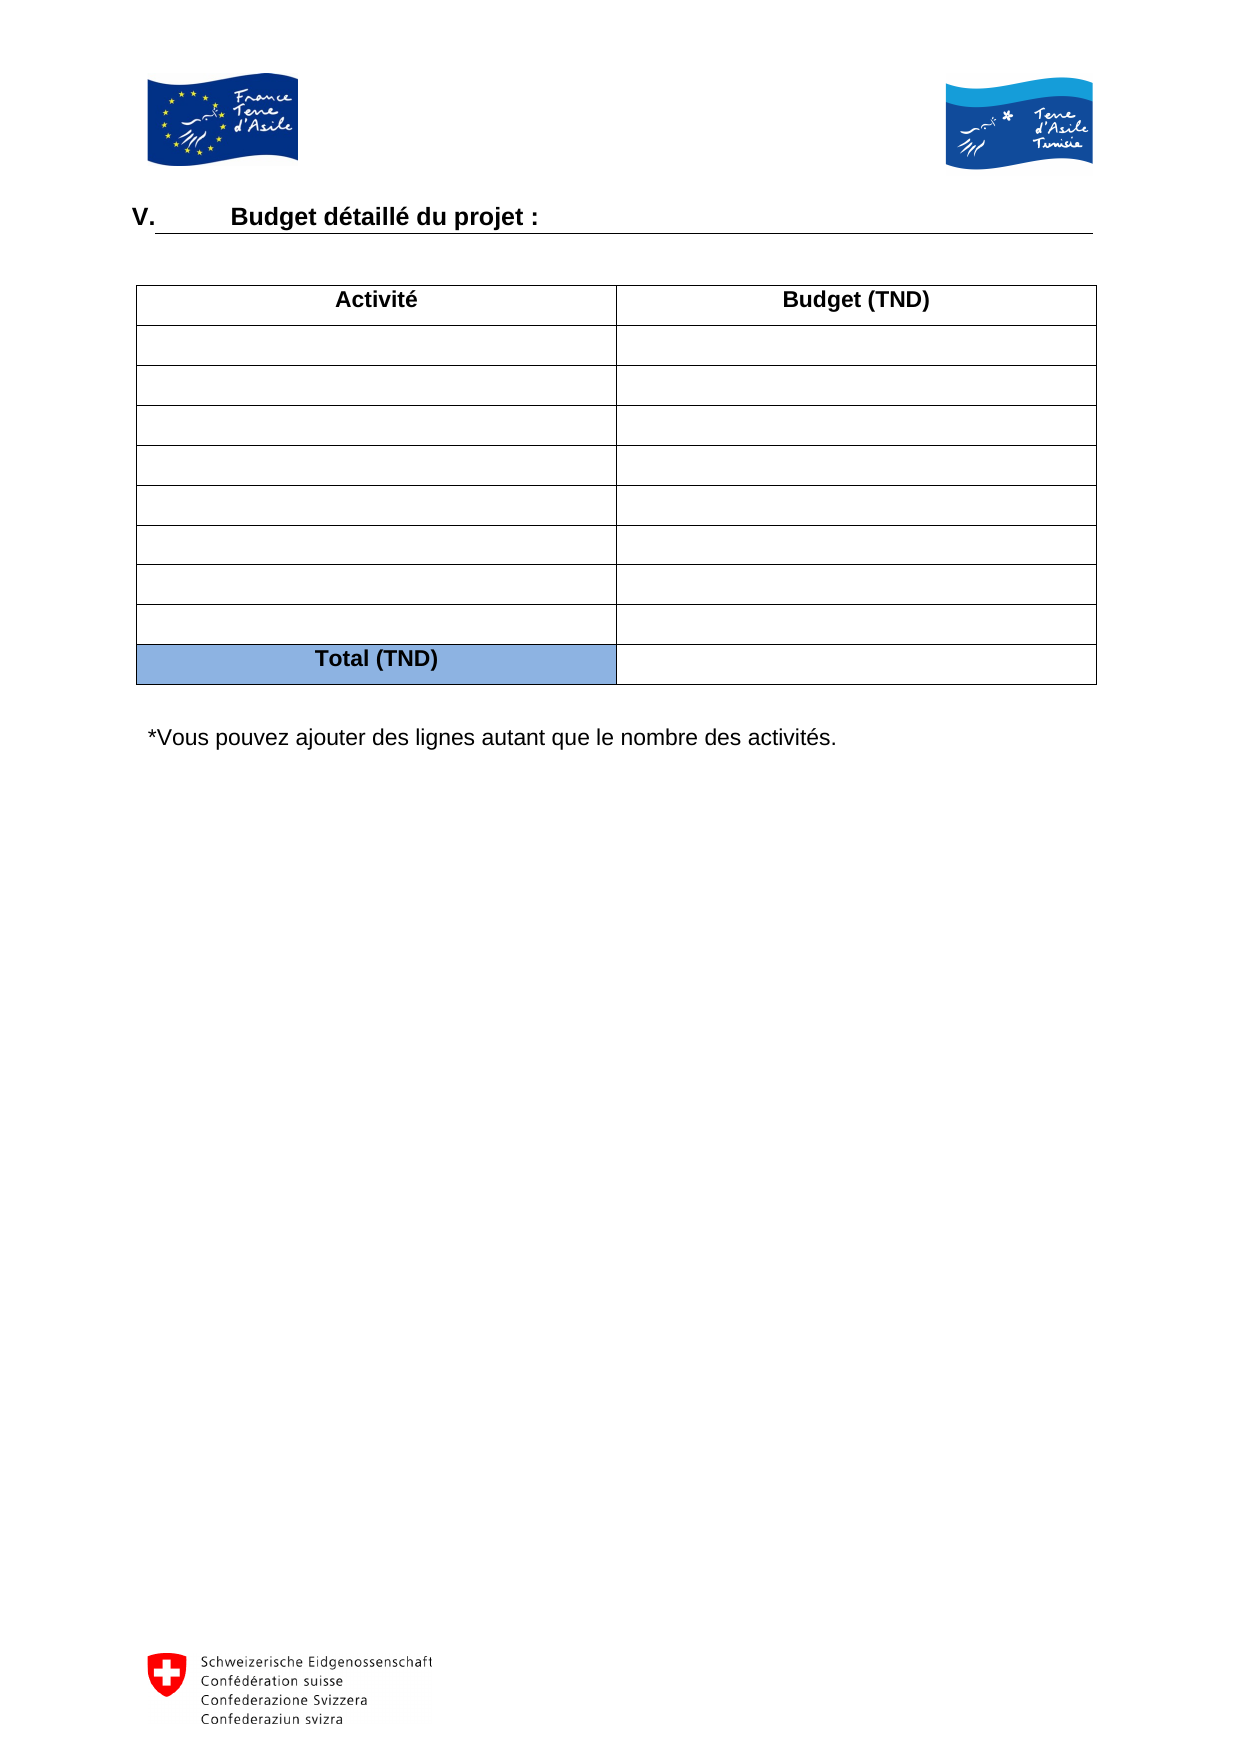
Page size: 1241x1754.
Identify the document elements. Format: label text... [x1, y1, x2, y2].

table_cell [617, 326, 1096, 365]
table_cell [137, 526, 616, 564]
text *Vous pouvez ajouter des lignes autant que le nombre des activités. [148, 724, 1093, 750]
table_cell [137, 326, 616, 365]
picture [147, 1653, 432, 1724]
picture [147, 73, 298, 166]
table_cell [137, 366, 616, 405]
table_cell [617, 645, 1096, 684]
table_cell Total (TND) [137, 645, 616, 684]
table_cell [617, 526, 1096, 564]
table_header Budget (TND) [617, 286, 1096, 325]
table_cell [137, 406, 616, 445]
table_cell [617, 406, 1096, 445]
table_cell [137, 486, 616, 524]
table_cell [617, 565, 1096, 604]
table_cell [617, 446, 1096, 484]
table_cell [137, 446, 616, 484]
table_cell [137, 565, 616, 604]
table_cell [617, 366, 1096, 405]
table_header Activité [137, 286, 616, 325]
table_cell [617, 486, 1096, 524]
picture [945, 73, 1093, 176]
subtitle Budget détaillé du projet : [155, 202, 1093, 233]
table_cell [617, 605, 1096, 644]
table_cell [137, 605, 616, 644]
